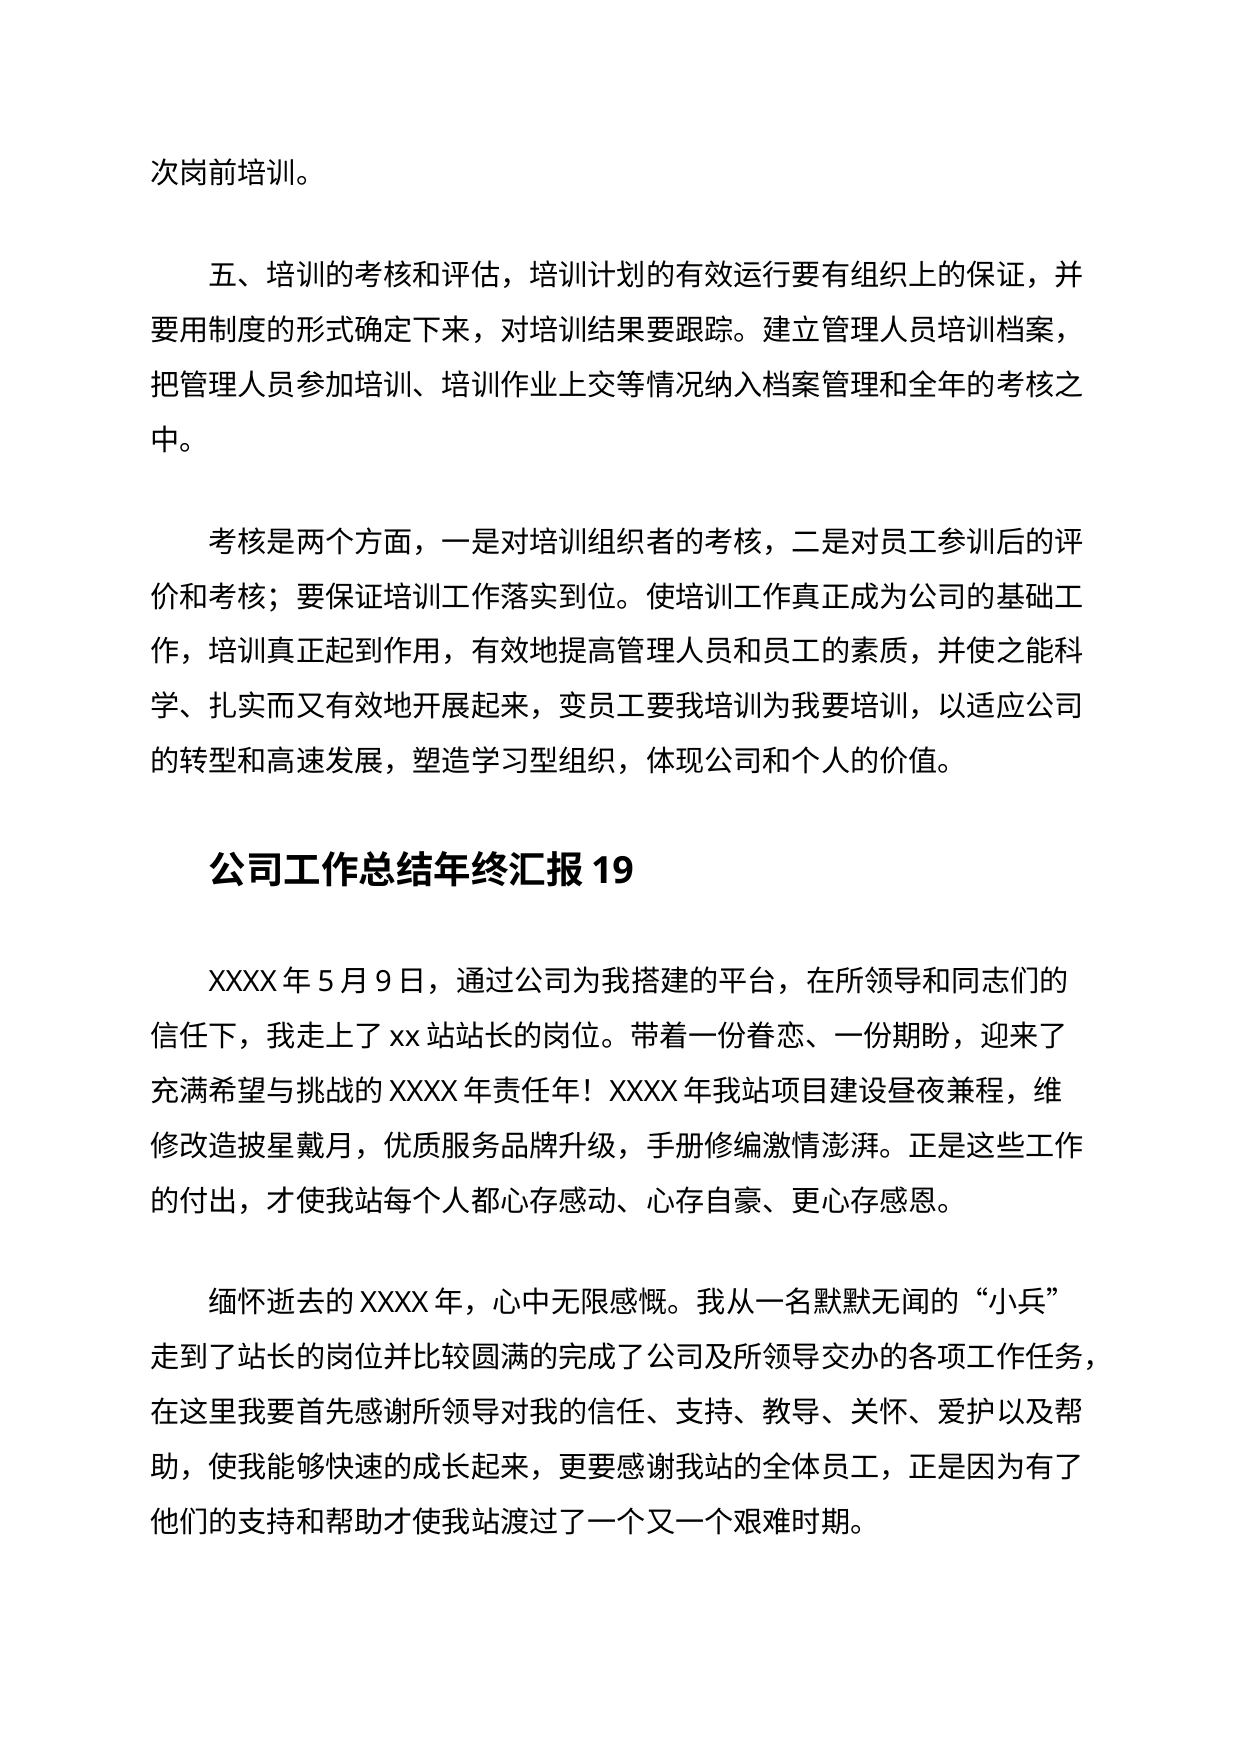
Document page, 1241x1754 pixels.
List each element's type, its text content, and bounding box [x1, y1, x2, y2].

text 考核是两个方面，一是对培训组织者的考核，二是对员工参训后的评价和考核；要保证培训工作落实到位。使培训工作真正成为公司的基础工作，培训真正起到作用，有效地提高管理人员和员工的素质，并使之能科学、扎实而又有效地开展起来，变员工要我培训为我要培训，以适应公司的转型和高速发展，塑造学习型组织，体现公司和个人的价值。 [150, 518, 1090, 780]
text 缅怀逝去的XXXX年，心中无限感慨。我从一名默默无闻的“小兵”走到了站长的岗位并比较圆满的完成了公司及所领导交办的各项工作任务，在这里我要首先感谢所领导对我的信任、支持、教导、关怀、爱护以及帮助，使我能够快速的成长起来，更要感谢我站的全体员工，正是因为有了他们的支持和帮助才使我站渡过了一个又一个艰难时期。 [150, 1279, 1090, 1541]
text 五、培训的考核和评估，培训计划的有效运行要有组织上的保证，并要用制度的形式确定下来，对培训结果要跟踪。建立管理人员培训档案，把管理人员参加培训、培训作业上交等情况纳入档案管理和全年的考核之中。 [150, 252, 1090, 459]
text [150, 150, 1090, 192]
text 公司工作总结年终汇报19 [150, 839, 1090, 894]
text XXXX年5月9日，通过公司为我搭建的平台，在所领导和同志们的信任下，我走上了xx站站长的岗位。带着一份眷恋、一份期盼，迎来了充满希望与挑战的XXXX年责任年！XXXX年我站项目建设昼夜兼程，维修改造披星戴月，优质服务品牌升级，手册修编激情澎湃。正是这些工作的付出，才使我站每个人都心存感动、心存自豪、更心存感恩。 [150, 957, 1090, 1219]
